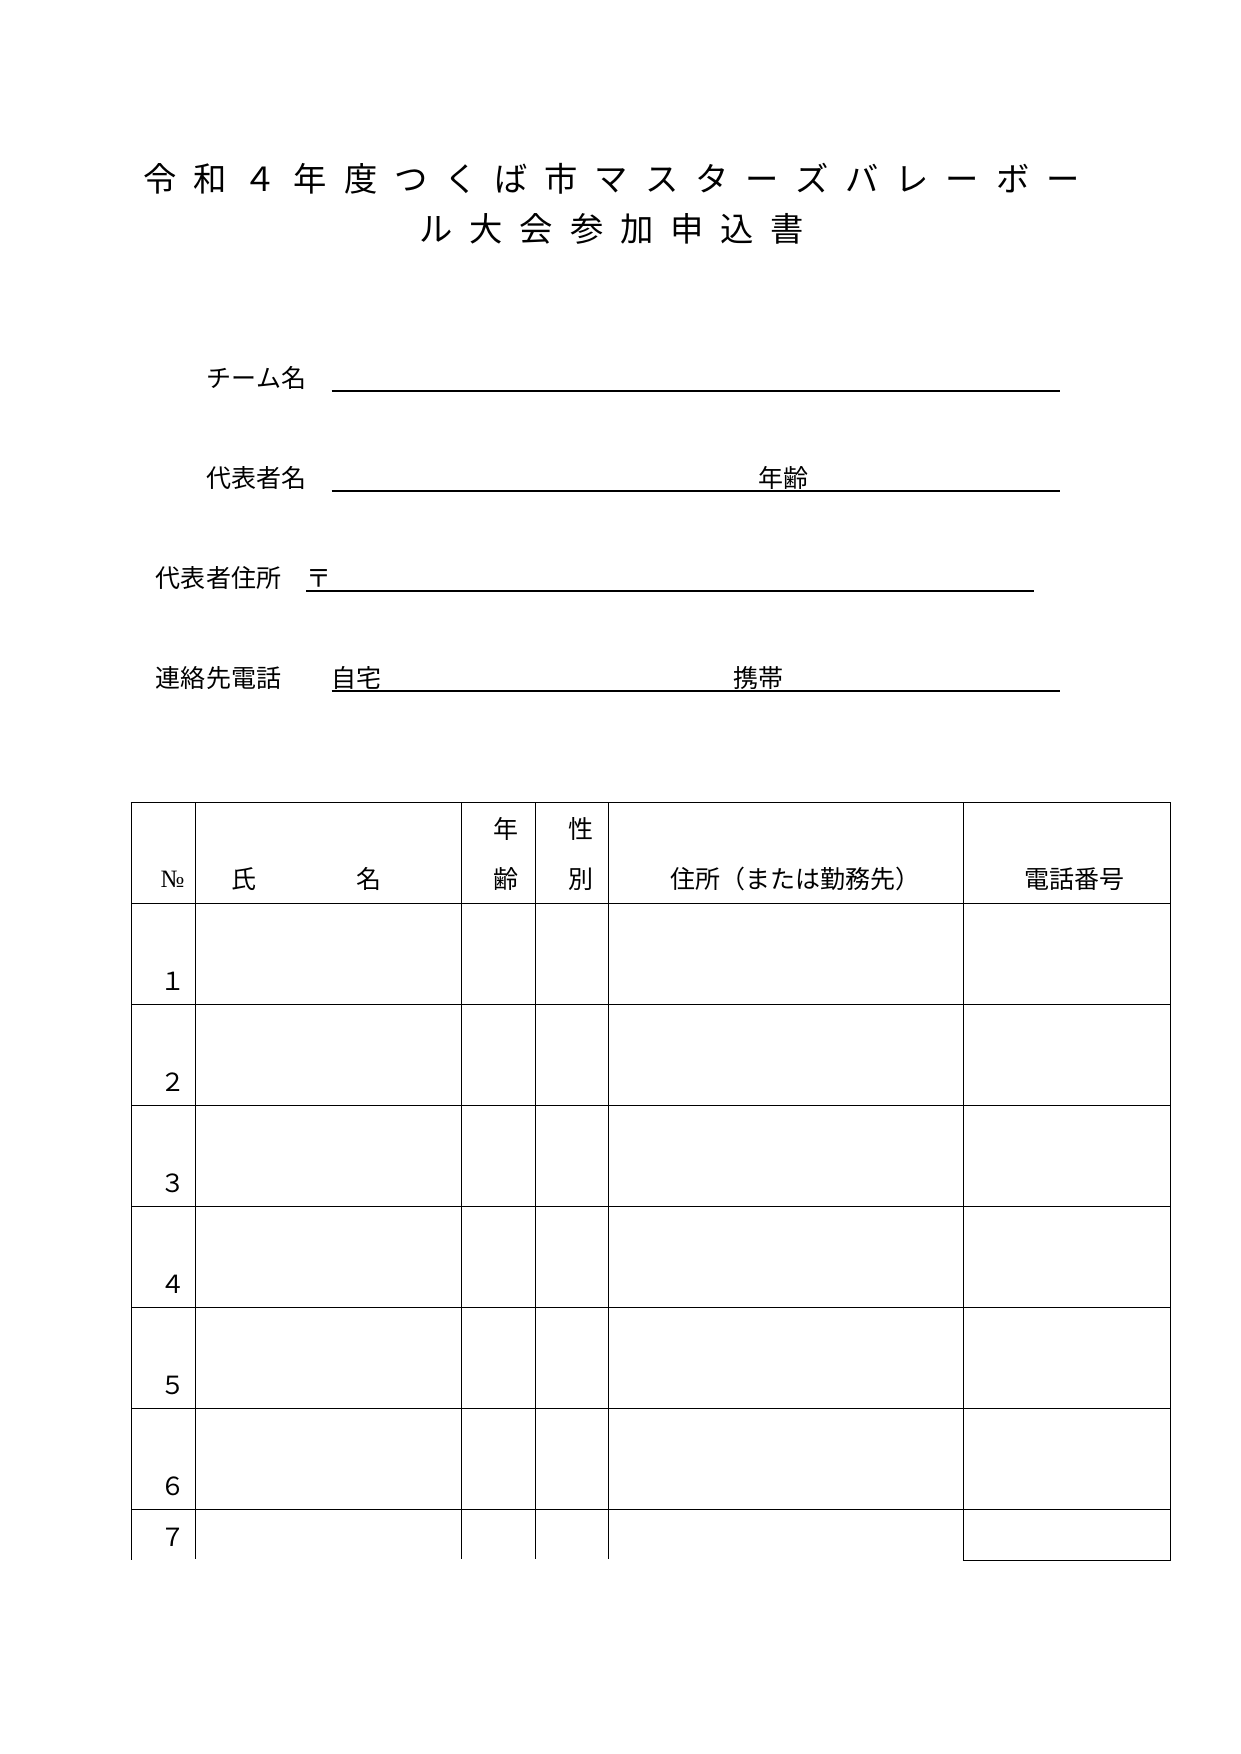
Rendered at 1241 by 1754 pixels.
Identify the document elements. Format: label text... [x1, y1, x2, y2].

table_cell [536, 1308, 608, 1408]
table_cell [609, 1207, 963, 1307]
text 代表者名 年齢 [131, 452, 1109, 502]
table_cell [609, 1005, 963, 1105]
table_cell [964, 1005, 1170, 1105]
table_cell [462, 1308, 535, 1408]
table_header № [132, 803, 195, 903]
table_cell [964, 1308, 1170, 1408]
table_cell [462, 1005, 535, 1105]
table_cell ２ [132, 1005, 195, 1105]
table_cell [536, 1409, 608, 1509]
table_cell [196, 1005, 461, 1105]
table_cell [196, 1106, 461, 1206]
table_cell [964, 1207, 1170, 1307]
text 連絡先電話 自宅 携帯 [131, 652, 1109, 702]
table_cell [536, 1005, 608, 1105]
table_cell ３ [132, 1106, 195, 1206]
table_cell [964, 1106, 1170, 1206]
table_cell ５ [132, 1308, 195, 1408]
table_cell [536, 1207, 608, 1307]
table_header 性別 [536, 803, 608, 903]
text チーム名 [131, 352, 1109, 402]
table_cell [536, 904, 608, 1004]
text 令和４年度つくば市マスターズバレーボール大会参加申込書 [131, 152, 1109, 252]
table_cell [964, 1409, 1170, 1509]
table_cell １ [132, 904, 195, 1004]
table_cell [462, 1106, 535, 1206]
table_cell [535, 1510, 609, 1560]
table_cell [462, 904, 535, 1004]
table_cell ４ [132, 1207, 195, 1307]
table_cell [964, 904, 1170, 1004]
table_cell [462, 1409, 535, 1509]
table_cell [609, 1409, 963, 1509]
table_cell [196, 1308, 461, 1408]
table_cell [196, 904, 461, 1004]
table_cell [609, 904, 963, 1004]
table_header 電話番号 [964, 803, 1170, 903]
table_cell [536, 1106, 608, 1206]
table_cell [462, 1207, 535, 1307]
table_cell [196, 1207, 461, 1307]
text 代表者住所 〒 [131, 552, 1109, 602]
table_cell [609, 1106, 963, 1206]
table_header 氏 名 [196, 803, 461, 903]
table_header 年齢 [462, 803, 535, 903]
table_cell [964, 1510, 1170, 1560]
table_cell [196, 1510, 461, 1560]
table_cell ７ [132, 1510, 196, 1560]
table_header 住所（または勤務先） [609, 803, 963, 903]
table_cell [196, 1409, 461, 1509]
table_cell [461, 1510, 535, 1560]
table_cell ６ [132, 1409, 195, 1509]
table_cell [609, 1510, 963, 1560]
table_cell [609, 1308, 963, 1408]
